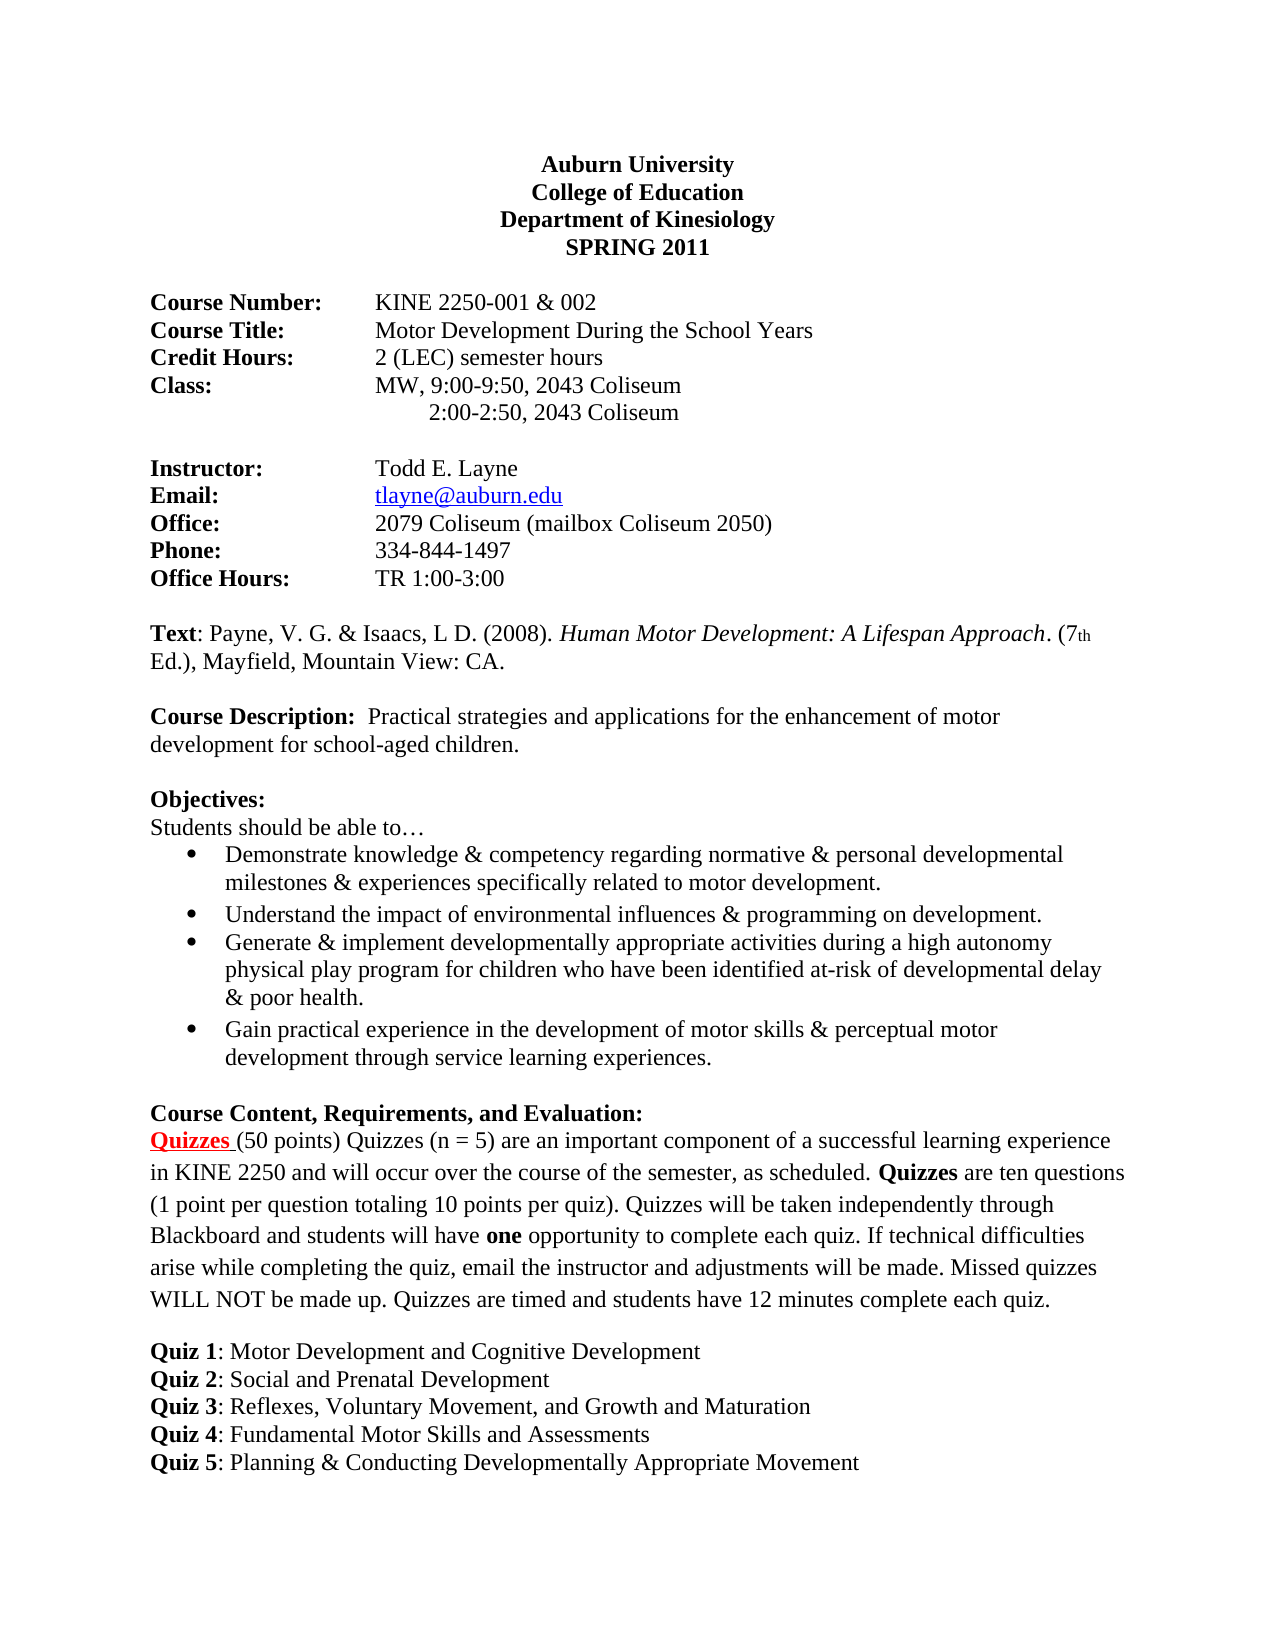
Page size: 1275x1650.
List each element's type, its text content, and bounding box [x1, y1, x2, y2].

text Course Number: KINE 2250-001 & 002 [150, 288, 1125, 316]
text Quizzes (50 points) Quizzes (n = 5) are an important component of a successful learning experience in KINE 2250 and will occur over the course of the semester, as scheduled. Quizzes are ten questions (1 point per question totaling 10 points per quiz). Quizzes will be taken independently through Blackboard and students will have one opportunity to complete each quiz. If technical difficulties arise while completing the quiz, email the instructor and adjustments will be made. Missed quizzes WILL NOT be made up. Quizzes are timed and students have 12 minutes complete each quiz. [150, 1126, 1125, 1312]
text Students should be able to… [150, 812, 1125, 840]
text Objectives: [150, 785, 1125, 812]
text Email: tlayne@auburn.edu [150, 481, 1125, 509]
text Department of Kinesiology [150, 205, 1125, 233]
text Quiz 4: Fundamental Motor Skills and Assessments [150, 1420, 1125, 1448]
text Course Description: Practical strategies and applications for the enhancement of motor development for school-aged children. [150, 702, 1125, 757]
text Quiz 3: Reflexes, Voluntary Movement, and Growth and Maturation [150, 1392, 1125, 1420]
text Course Content, Requirements, and Evaluation: [150, 1099, 1125, 1126]
text Quiz 2: Social and Prenatal Development [150, 1365, 1125, 1392]
list Gain practical experience in the development of motor skills & perceptual motor development through service learning experiences. [187, 1016, 1125, 1071]
text 2:00-2:50, 2043 Coliseum [150, 398, 1125, 426]
text Auburn University [150, 150, 1125, 178]
text Quiz 1: Motor Development and Cognitive Development [150, 1337, 1125, 1365]
text Office: 2079 Coliseum (mailbox Coliseum 2050) [150, 509, 1125, 536]
text Quiz 5: Planning & Conducting Developmentally Appropriate Movement [150, 1448, 1125, 1475]
text Credit Hours: 2 (LEC) semester hours [150, 343, 1125, 371]
list Demonstrate knowledge & competency regarding normative & personal developmental milestones & experiences specifically related to motor development. [187, 840, 1125, 895]
text Office Hours: TR 1:00-3:00 [150, 564, 1125, 592]
text SPRING 2011 [150, 233, 1125, 260]
text Course Title: Motor Development During the School Years [150, 316, 1125, 343]
text Class: MW, 9:00-9:50, 2043 Coliseum [150, 371, 1125, 398]
text Text: Payne, V. G. & Isaacs, L D. (2008). Human Motor Development: A Lifespan Approach. (7th Ed.), Mayfield, Mountain View: CA. [150, 619, 1125, 674]
list Generate & implement developmentally appropriate activities during a high autonomy physical play program for children who have been identified at-risk of developmental delay & poor health. [187, 928, 1125, 1011]
text Instructor: Todd E. Layne [150, 454, 1125, 481]
text Phone: 334-844-1497 [150, 536, 1125, 564]
list Understand the impact of environmental influences & programming on development. [187, 900, 1125, 928]
text College of Education [150, 178, 1125, 205]
